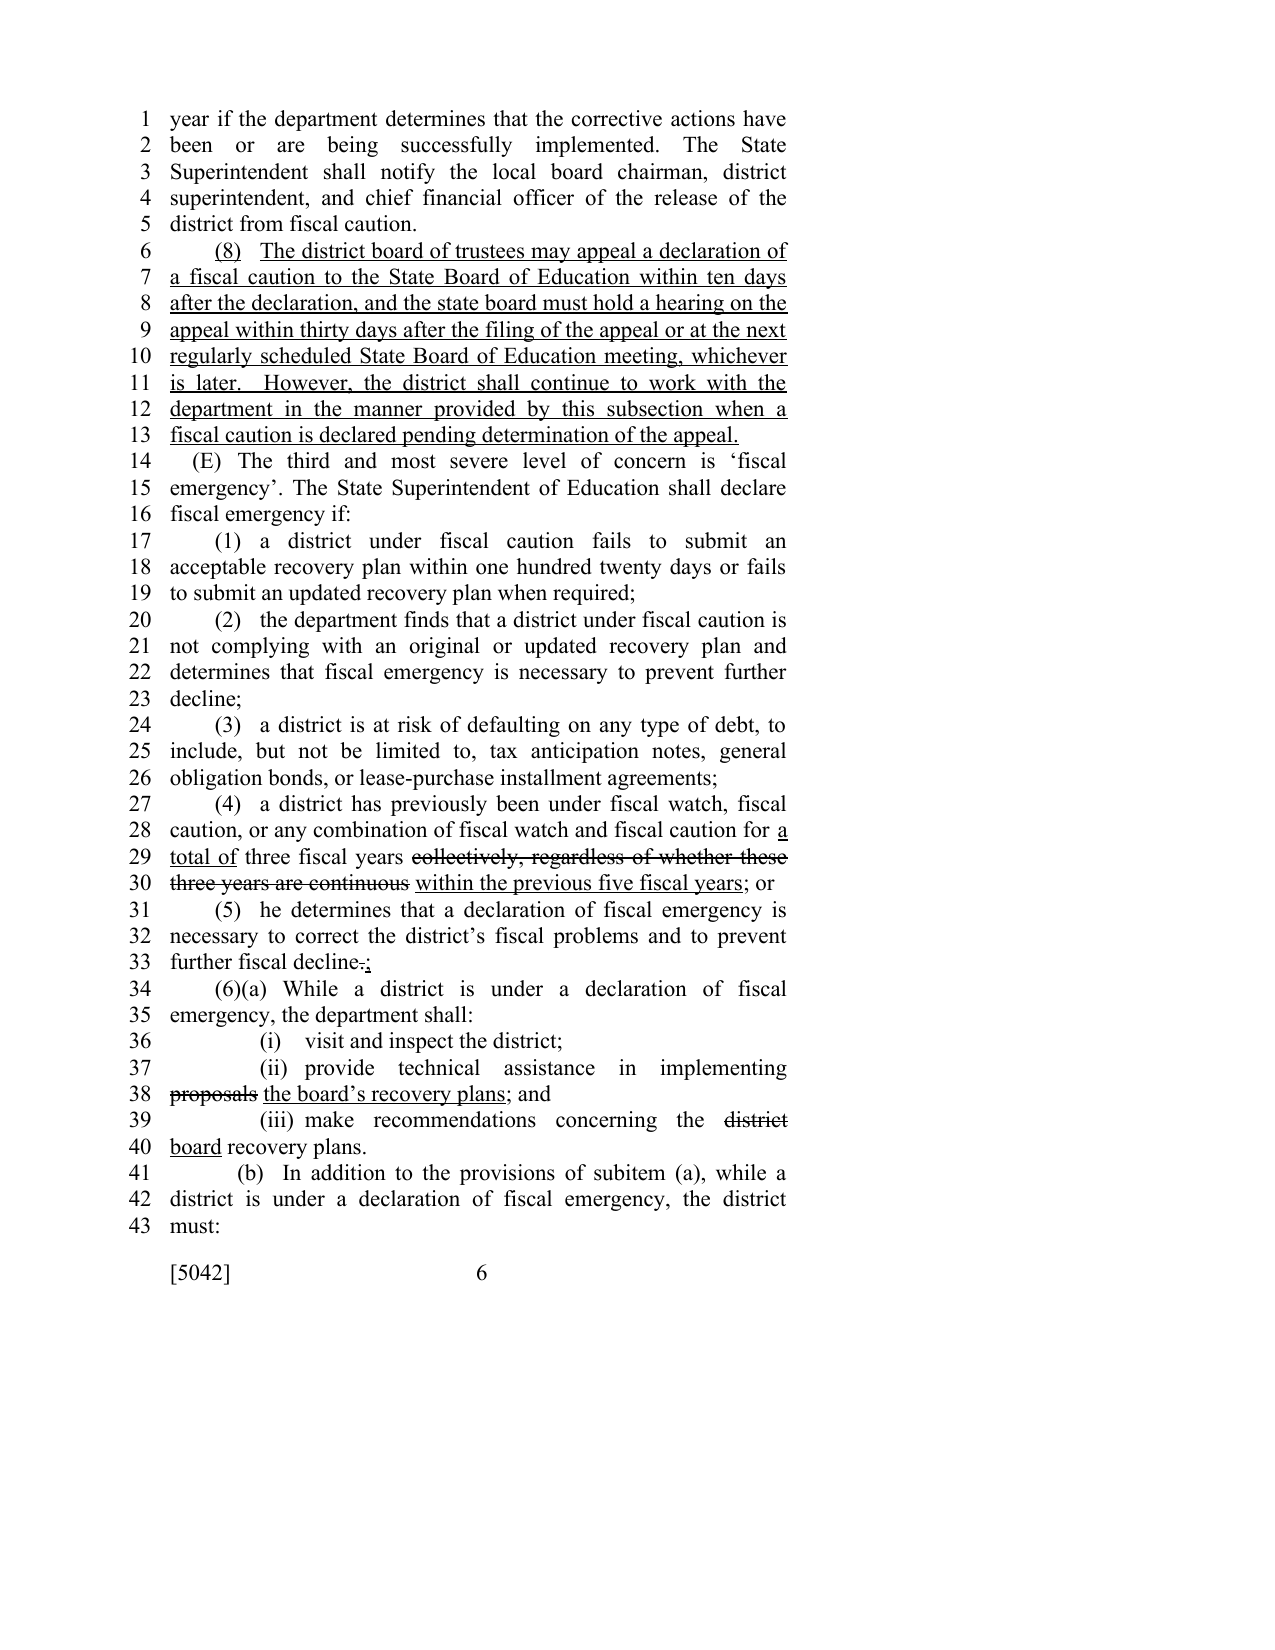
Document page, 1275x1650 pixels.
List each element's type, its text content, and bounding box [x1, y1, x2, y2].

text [169, 105, 787, 237]
text (b) In addition to the provisions of subitem (a), while a district is under a declaration of fiscal emergency, the district must: [169, 1159, 787, 1238]
text (5) he determines that a declaration of fiscal emergency is necessary to correct the district’s fiscal problems and to prevent further fiscal decline.; [169, 896, 787, 975]
text (i) visit and inspect the district; [169, 1027, 787, 1054]
text (1) a district under fiscal caution fails to submit an acceptable recovery plan within one hundred twenty days or fails to submit an updated recovery plan when required; [169, 527, 787, 606]
text (3) a district is at risk of defaulting on any type of debt, to include, but not be limited to, tax anticipation notes, general obligation bonds, or lease-purchase installment agreements; [169, 711, 787, 790]
text (6)(a) While a district is under a declaration of fiscal emergency, the department shall: [169, 975, 787, 1027]
text (2) the department finds that a district under fiscal caution is not complying with an original or updated recovery plan and determines that fiscal emergency is necessary to prevent further decline; [169, 606, 787, 711]
text (iii) make recommendations concerning the district board recovery plans. [169, 1106, 787, 1159]
text (4) a district has previously been under fiscal watch, fiscal caution, or any combination of fiscal watch and fiscal caution for a total of three fiscal years collectively, regardless of whether these three years are continuous within the previous five fiscal years; or [169, 790, 787, 896]
text (E) The third and most severe level of concern is ‘fiscal emergency’. The State Superintendent of Education shall declare fiscal emergency if: [169, 448, 787, 527]
text (ii) provide technical assistance in implementing proposals the board’s recovery plans; and [169, 1054, 787, 1106]
